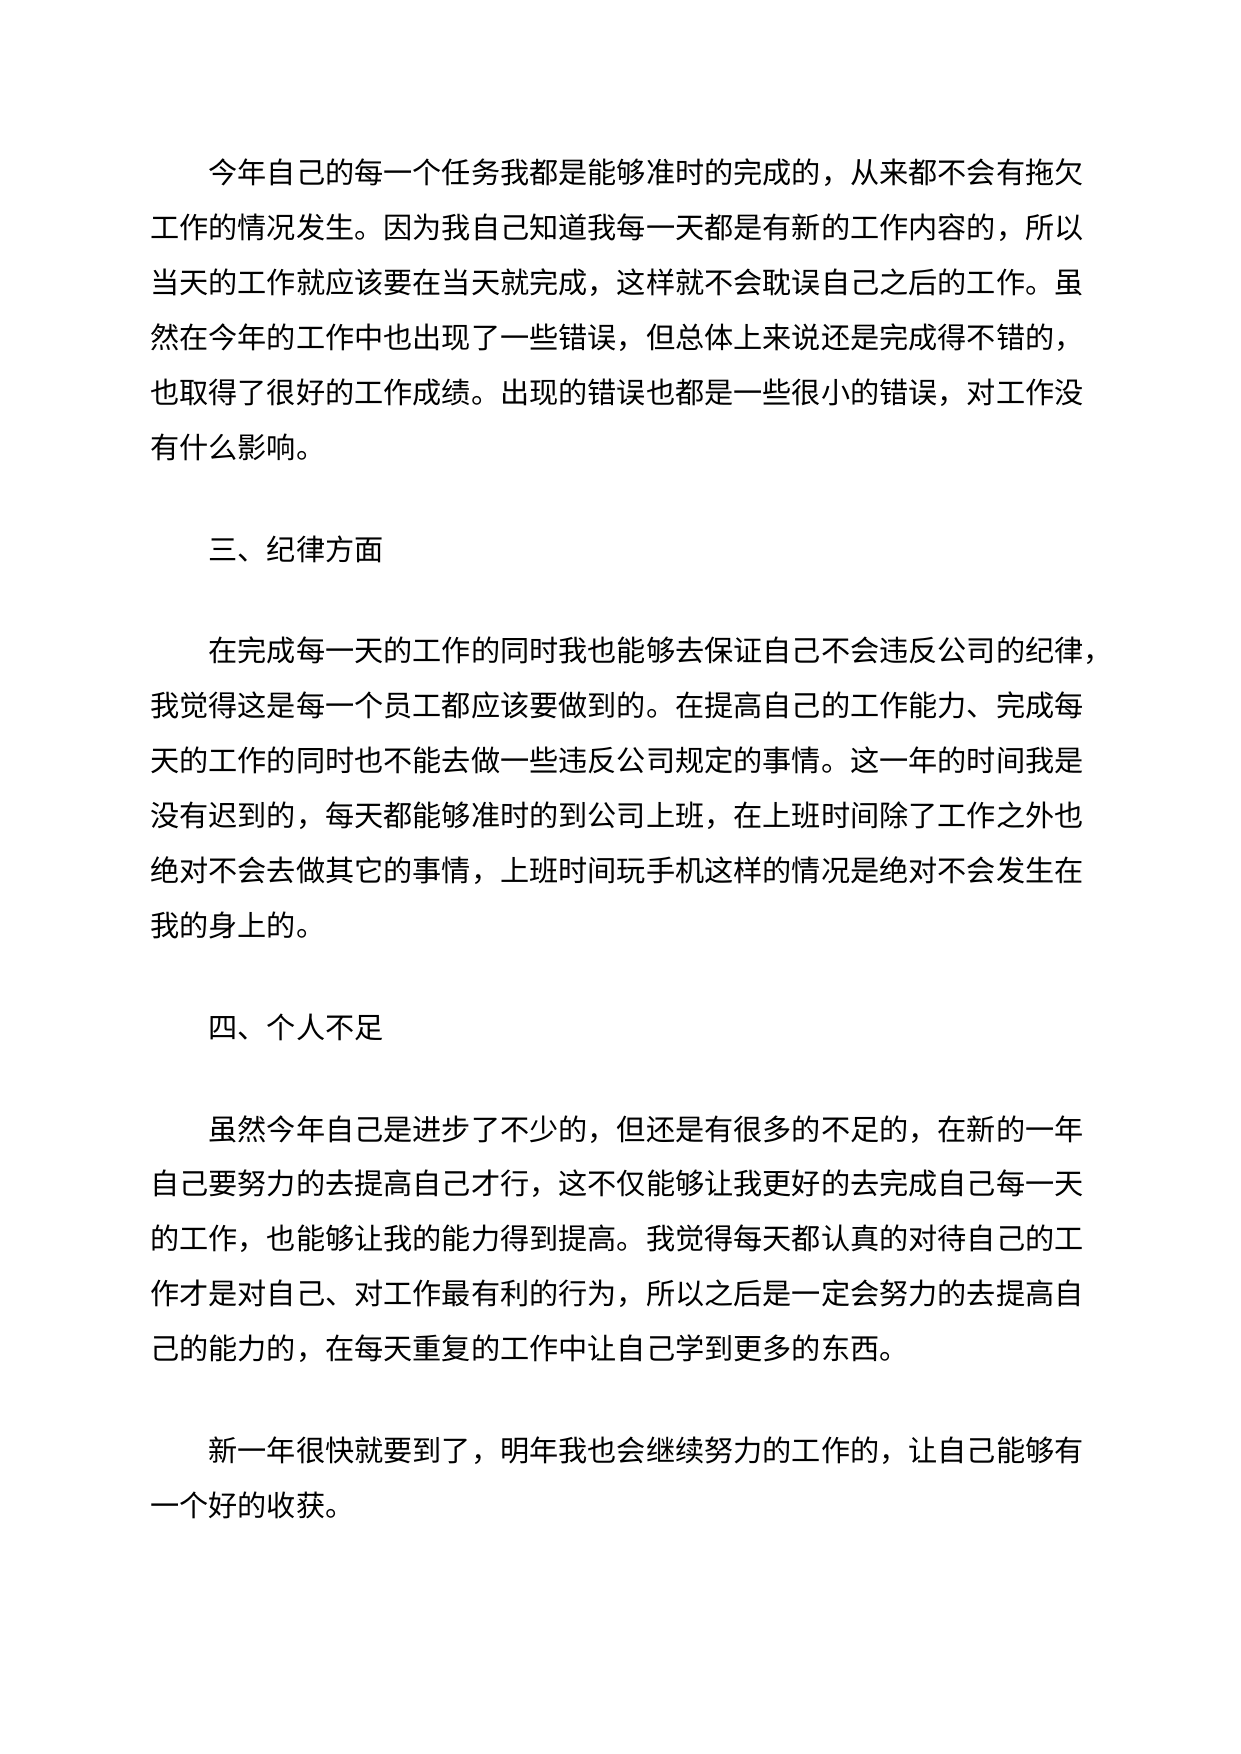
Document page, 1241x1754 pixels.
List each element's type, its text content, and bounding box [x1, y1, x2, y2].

text 虽然今年自己是进步了不少的，但还是有很多的不足的，在新的一年自己要努力的去提高自己才行，这不仅能够让我更好的去完成自己每一天的工作，也能够让我的能力得到提高。我觉得每天都认真的对待自己的工作才是对自己、对工作最有利的行为，所以之后是一定会努力的去提高自己的能力的，在每天重复的工作中让自己学到更多的东西。 [150, 1106, 1090, 1368]
text 今年自己的每一个任务我都是能够准时的完成的，从来都不会有拖欠工作的情况发生。因为我自己知道我每一天都是有新的工作内容的，所以当天的工作就应该要在当天就完成，这样就不会耽误自己之后的工作。虽然在今年的工作中也出现了一些错误，但总体上来说还是完成得不错的，也取得了很好的工作成绩。出现的错误也都是一些很小的错误，对工作没有什么影响。 [150, 150, 1090, 467]
text 四、个人不足 [150, 1004, 1090, 1047]
text 在完成每一天的工作的同时我也能够去保证自己不会违反公司的纪律，我觉得这是每一个员工都应该要做到的。在提高自己的工作能力、完成每天的工作的同时也不能去做一些违反公司规定的事情。这一年的时间我是没有迟到的，每天都能够准时的到公司上班，在上班时间除了工作之外也绝对不会去做其它的事情，上班时间玩手机这样的情况是绝对不会发生在我的身上的。 [150, 628, 1090, 945]
text 新一年很快就要到了，明年我也会继续努力的工作的，让自己能够有一个好的收获。 [150, 1427, 1090, 1524]
text 三、纪律方面 [150, 526, 1090, 568]
